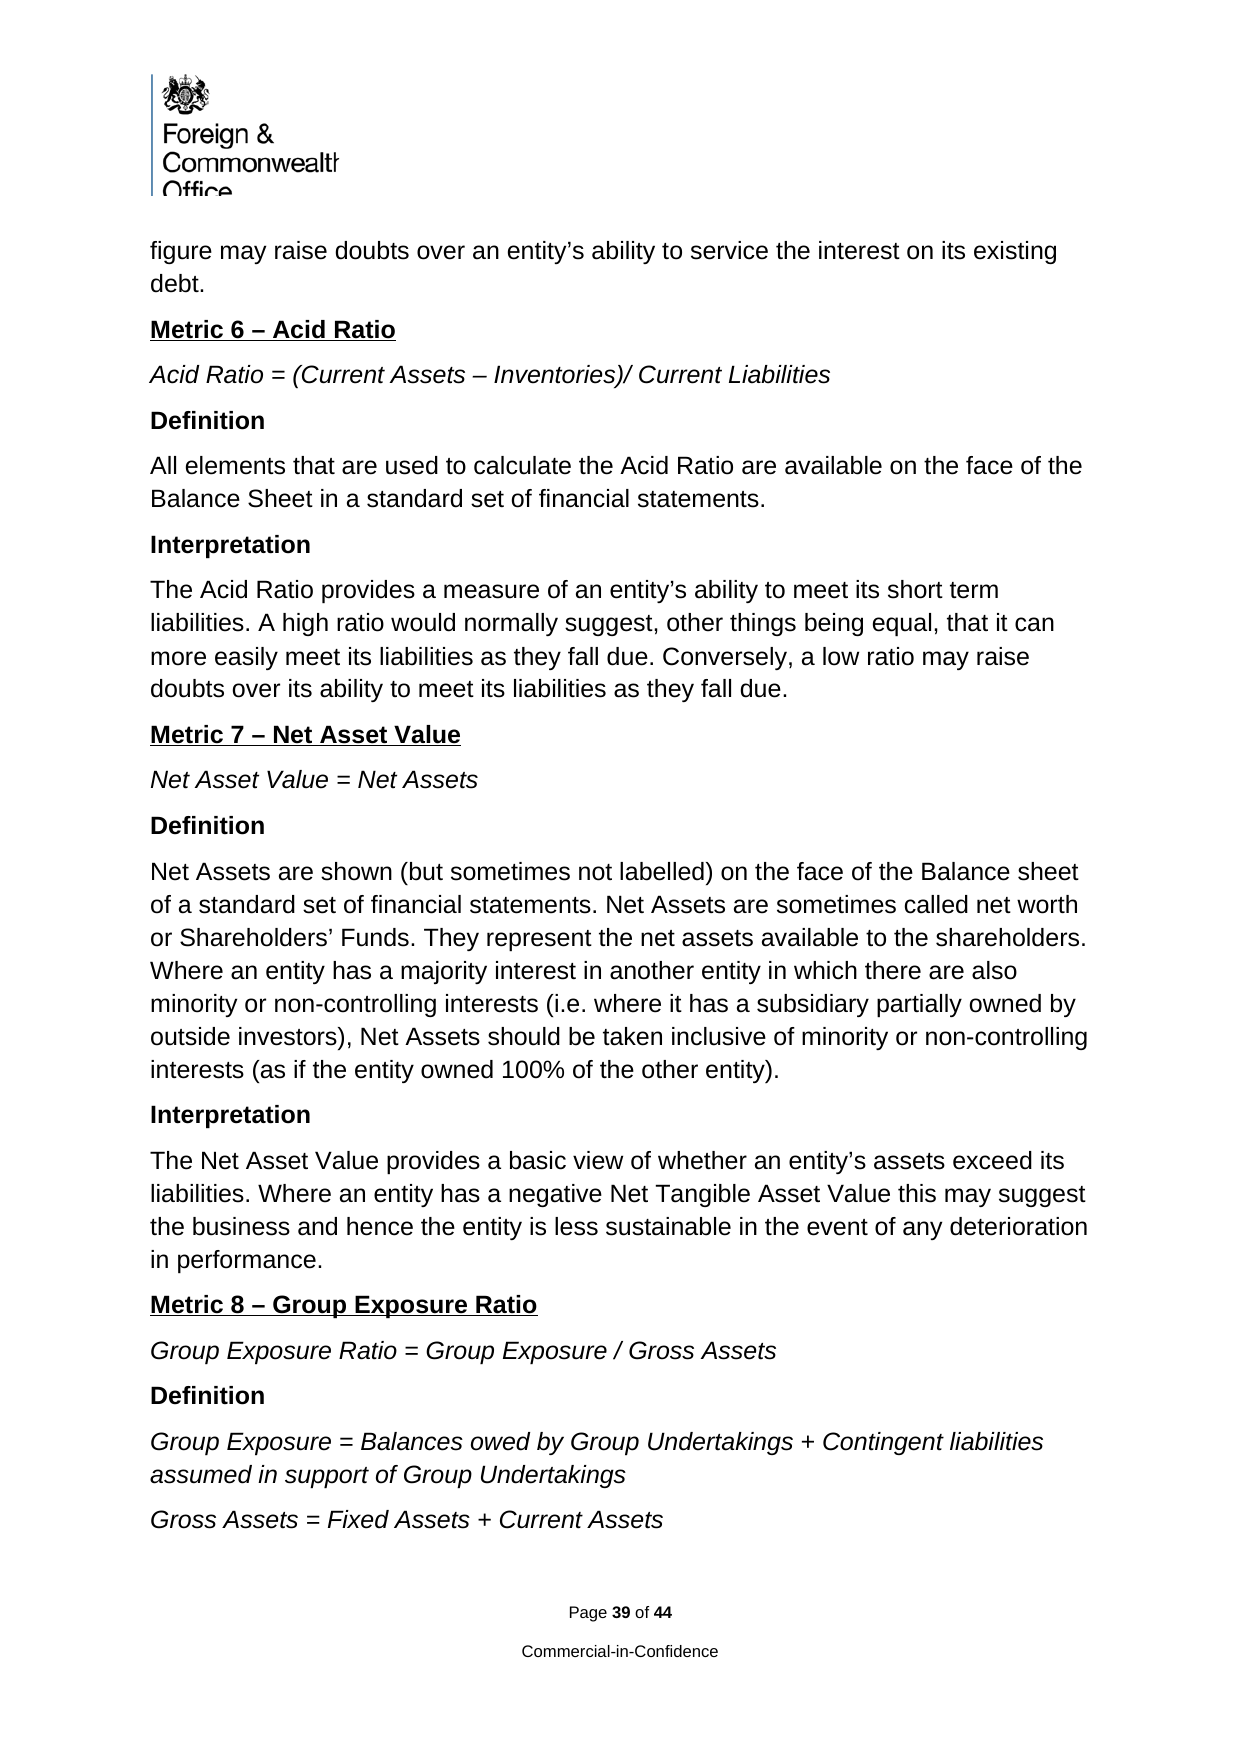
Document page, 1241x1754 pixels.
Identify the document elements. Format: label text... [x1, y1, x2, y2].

text Acid Ratio = (Current Assets – Inventories)/ Current Liabilities [150, 360, 1090, 389]
text Metric 8 – Group Exposure Ratio [150, 1290, 1090, 1319]
text Definition [150, 811, 1090, 840]
text The Acid Ratio provides a measure of an entity’s ability to meet its short term liabilities. A high ratio would normally suggest, other things being equal, that it can more easily meet its liabilities as they fall due. Conversely, a low ratio may raise doubts over its ability to meet its liabilities as they fall due. [150, 575, 1090, 703]
text Group Exposure = Balances owed by Group Undertakings + Contingent liabilities assumed in support of Group Undertakings [150, 1427, 1090, 1489]
text Net Assets are shown (but sometimes not labelled) on the face of the Balance sheet of a standard set of financial statements. Net Assets are sometimes called net worth or Shareholders’ Funds. They represent the net assets available to the shareholders. Where an entity has a majority interest in another entity in which there are also minority or non-controlling interests (i.e. where it has a subsidiary partially owned by outside investors), Net Assets should be taken inclusive of minority or non-controlling interests (as if the entity owned 100% of the other entity). [150, 857, 1090, 1083]
text Group Exposure Ratio = Group Exposure / Gross Assets [150, 1336, 1090, 1364]
text The Net Asset Value provides a basic view of whether an entity’s assets exceed its liabilities. Where an entity has a negative Net Tangible Asset Value this may suggest the business and hence the entity is less sustainable in the event of any deterioration in performance. [150, 1146, 1090, 1273]
text Net Asset Value = Net Assets [150, 766, 1090, 794]
text Metric 6 – Acid Ratio [150, 315, 1090, 343]
text Gross Assets = Fixed Assets + Current Assets [150, 1505, 1090, 1534]
text Definition [150, 406, 1090, 434]
text Metric 7 – Net Asset Value [150, 720, 1090, 749]
picture [150, 74, 339, 196]
text Interpretation [150, 530, 1090, 559]
text Definition [150, 1381, 1090, 1410]
text All elements that are used to calculate the Acid Ratio are available on the face of the Balance Sheet in a standard set of financial statements. [150, 451, 1090, 513]
text Interpretation [150, 1100, 1090, 1129]
